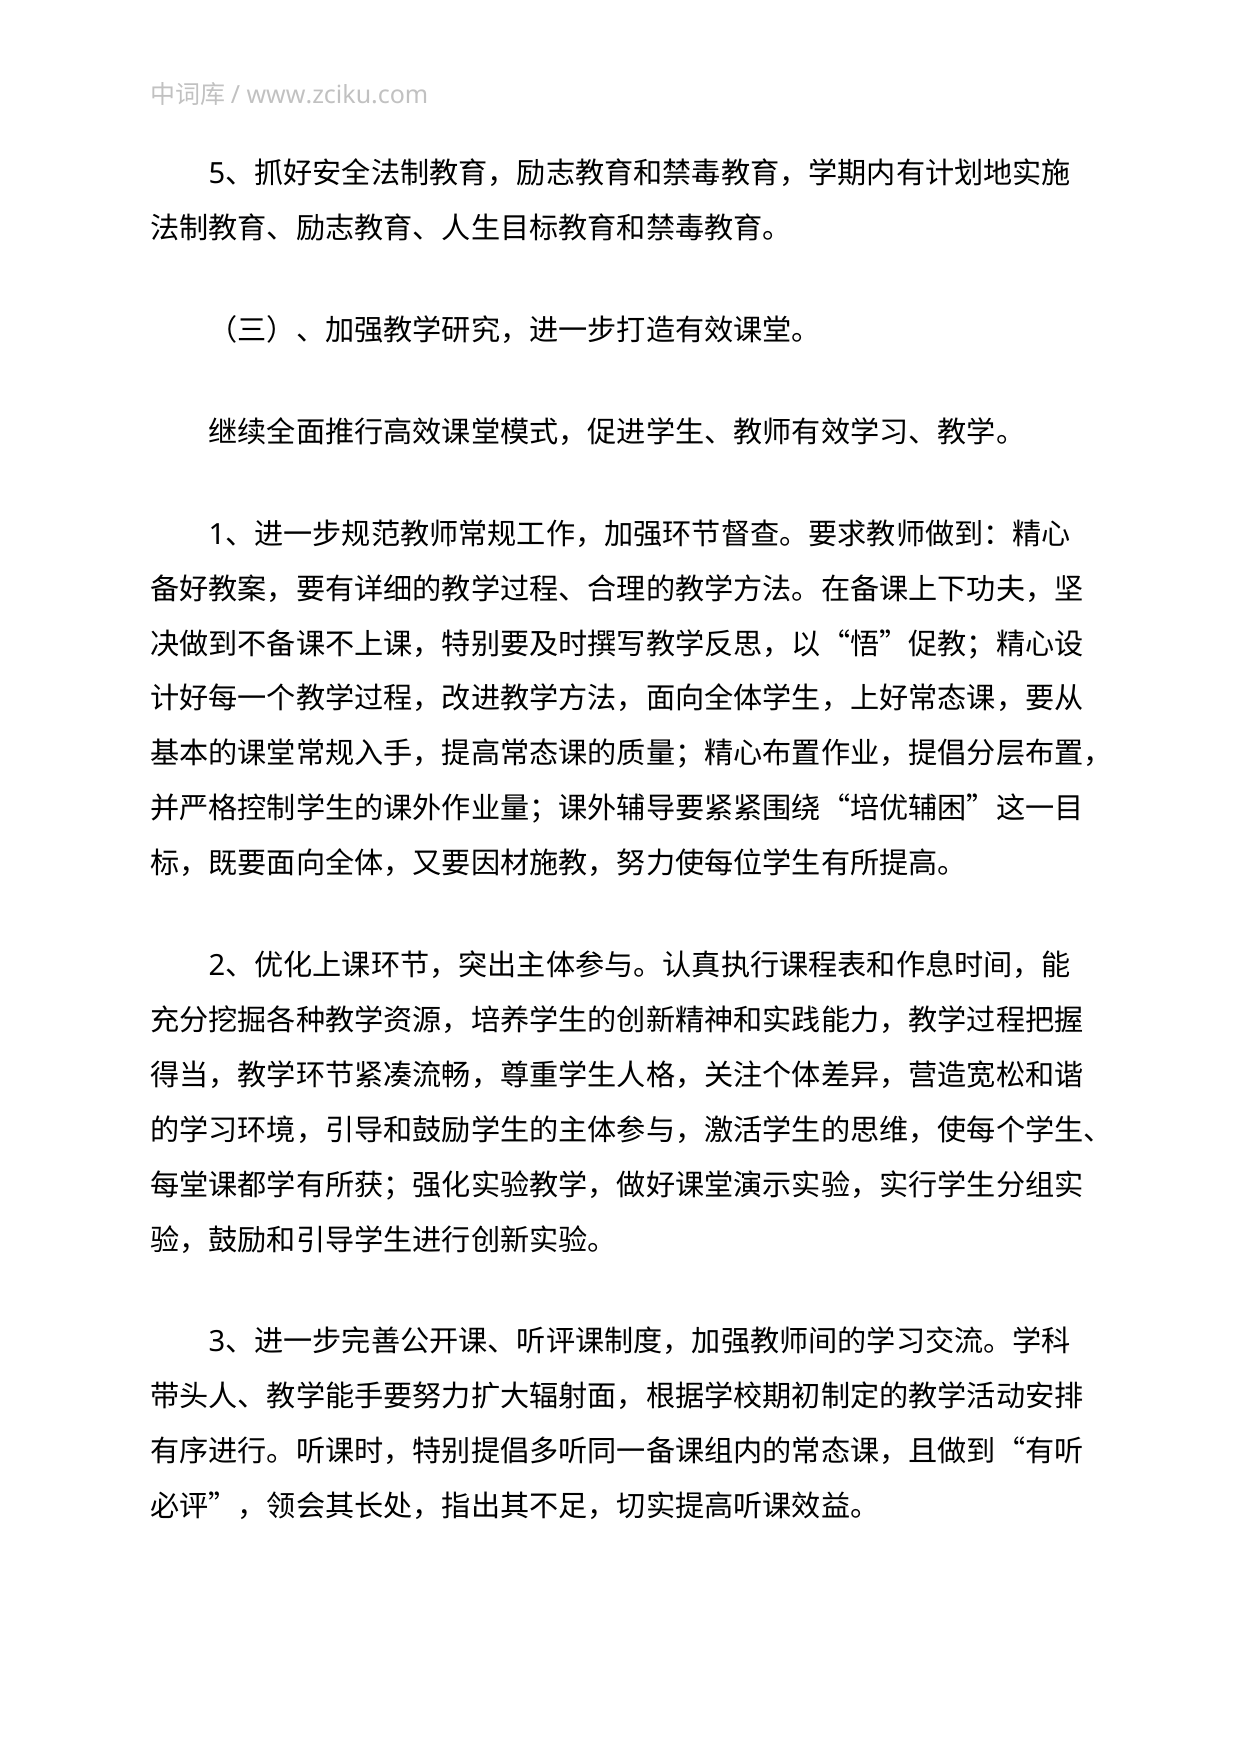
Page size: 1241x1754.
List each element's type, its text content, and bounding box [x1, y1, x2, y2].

text 1、进一步规范教师常规工作，加强环节督查。要求教师做到：精心备好教案，要有详细的教学过程、合理的教学方法。在备课上下功夫，坚决做到不备课不上课，特别要及时撰写教学反思，以“悟”促教；精心设计好每一个教学过程，改进教学方法，面向全体学生，上好常态课，要从基本的课堂常规入手，提高常态课的质量；精心布置作业，提倡分层布置，并严格控制学生的课外作业量；课外辅导要紧紧围绕“培优辅困”这一目标，既要面向全体，又要因材施教，努力使每位学生有所提高。 [150, 510, 1090, 882]
text （三）、加强教学研究，进一步打造有效课堂。 [150, 307, 1090, 349]
text 5、抓好安全法制教育，励志教育和禁毒教育，学期内有计划地实施法制教育、励志教育、人生目标教育和禁毒教育。 [150, 150, 1090, 247]
text 继续全面推行高效课堂模式，促进学生、教师有效学习、教学。 [150, 408, 1090, 451]
text 3、进一步完善公开课、听评课制度，加强教师间的学习交流。学科带头人、教学能手要努力扩大辐射面，根据学校期初制定的教学活动安排有序进行。听课时，特别提倡多听同一备课组内的常态课，且做到“有听必评”，领会其长处，指出其不足，切实提高听课效益。 [150, 1318, 1090, 1525]
text 2、优化上课环节，突出主体参与。认真执行课程表和作息时间，能充分挖掘各种教学资源，培养学生的创新精神和实践能力，教学过程把握得当，教学环节紧凑流畅，尊重学生人格，关注个体差异，营造宽松和谐的学习环境，引导和鼓励学生的主体参与，激活学生的思维，使每个学生、每堂课都学有所获；强化实验教学，做好课堂演示实验，实行学生分组实验，鼓励和引导学生进行创新实验。 [150, 942, 1090, 1258]
